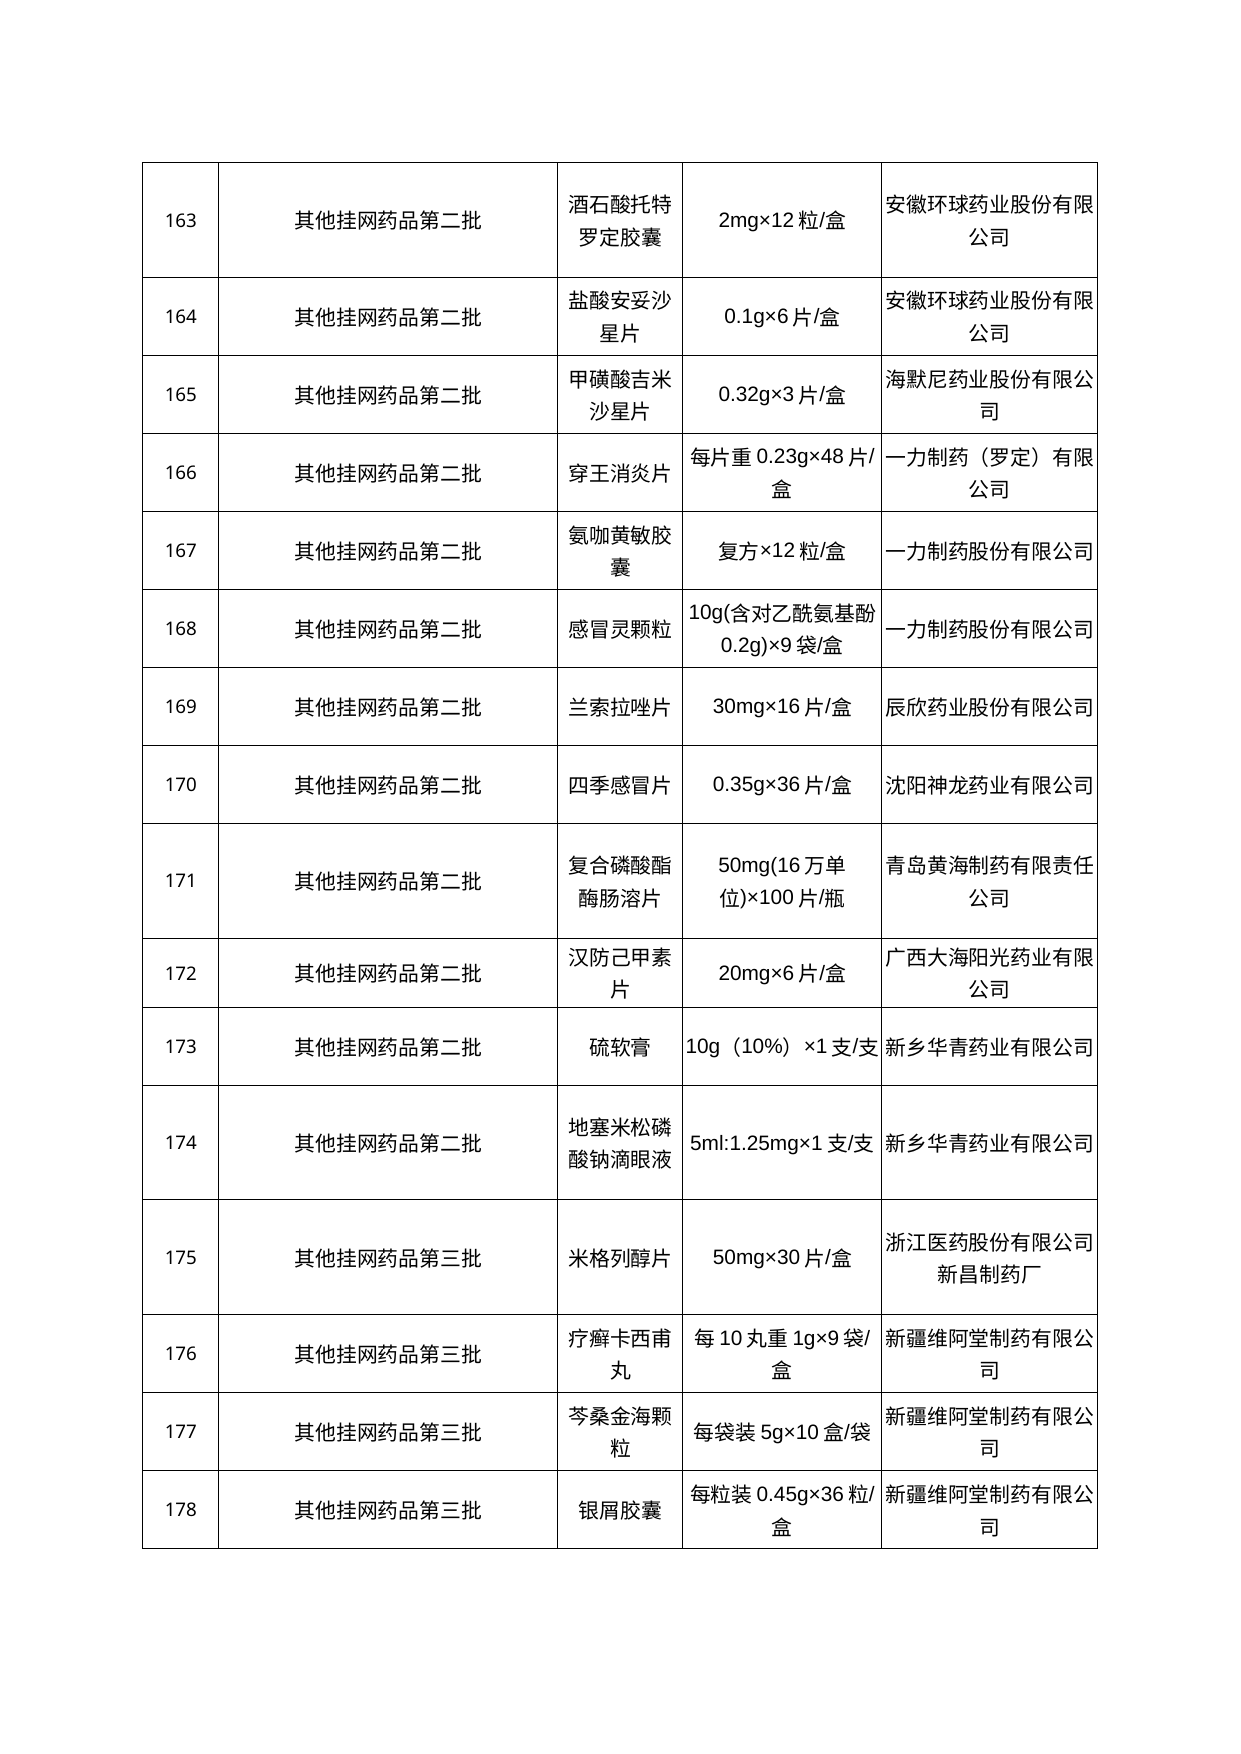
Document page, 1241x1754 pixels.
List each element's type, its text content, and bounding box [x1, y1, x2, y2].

table_cell 新乡华青药业有限公司 [882, 1008, 1097, 1085]
table_cell 每袋装5g×10盒/袋 [683, 1393, 881, 1470]
table_cell 其他挂网药品第二批 [219, 278, 557, 355]
table_cell 甲磺酸吉米沙星片 [558, 356, 682, 433]
table_cell 5ml:1.25mg×1支/支 [683, 1086, 881, 1199]
table_cell 汉防己甲素片 [558, 939, 682, 1007]
table_cell 0.32g×3片/盒 [683, 356, 881, 433]
table_cell 地塞米松磷酸钠滴眼液 [558, 1086, 682, 1199]
table_cell 其他挂网药品第三批 [219, 1471, 557, 1548]
table_cell 169 [143, 668, 218, 745]
table_cell 其他挂网药品第二批 [219, 434, 557, 511]
table_cell 其他挂网药品第二批 [219, 1008, 557, 1085]
table_cell 50mg×30片/盒 [683, 1200, 881, 1314]
table_cell 177 [143, 1393, 218, 1470]
table_cell 青岛黄海制药有限责任公司 [882, 824, 1097, 937]
table_cell 沈阳神龙药业有限公司 [882, 746, 1097, 823]
table_cell 其他挂网药品第二批 [219, 746, 557, 823]
table_cell 其他挂网药品第二批 [219, 590, 557, 667]
table_cell 每片重0.23g×48片/盒 [683, 434, 881, 511]
table_cell 复合磷酸酯酶肠溶片 [558, 824, 682, 937]
table_cell 新乡华青药业有限公司 [882, 1086, 1097, 1199]
table_cell 其他挂网药品第二批 [219, 668, 557, 745]
table_cell 盐酸安妥沙星片 [558, 278, 682, 355]
table_cell 每10丸重1g×9袋/盒 [683, 1315, 881, 1392]
table_cell 170 [143, 746, 218, 823]
table_cell 复方×12粒/盒 [683, 512, 881, 589]
table_cell 兰索拉唑片 [558, 668, 682, 745]
table_cell 浙江医药股份有限公司新昌制药厂 [882, 1200, 1097, 1314]
table_cell 其他挂网药品第二批 [219, 824, 557, 937]
table_cell 芩桑金海颗粒 [558, 1393, 682, 1470]
table_cell 其他挂网药品第三批 [219, 1315, 557, 1392]
table_cell 175 [143, 1200, 218, 1314]
table_cell 168 [143, 590, 218, 667]
table_cell 50mg(16万单位)×100片/瓶 [683, 824, 881, 937]
table_cell 0.1g×6片/盒 [683, 278, 881, 355]
table_cell 广西大海阳光药业有限公司 [882, 939, 1097, 1007]
table_cell 一力制药股份有限公司 [882, 512, 1097, 589]
table_cell 感冒灵颗粒 [558, 590, 682, 667]
table_cell 0.35g×36片/盒 [683, 746, 881, 823]
table_cell 新疆维阿堂制药有限公司 [882, 1315, 1097, 1392]
table_cell 海默尼药业股份有限公司 [882, 356, 1097, 433]
table_cell 10g（10%）×1支/支 [683, 1008, 881, 1085]
table_cell 178 [143, 1471, 218, 1548]
table_cell 164 [143, 278, 218, 355]
table_cell 硫软膏 [558, 1008, 682, 1085]
table_cell 一力制药股份有限公司 [882, 590, 1097, 667]
table_cell 30mg×16片/盒 [683, 668, 881, 745]
table_cell 173 [143, 1008, 218, 1085]
table_cell 2mg×12粒/盒 [683, 163, 881, 277]
table_cell 其他挂网药品第三批 [219, 1393, 557, 1470]
table_cell 安徽环球药业股份有限公司 [882, 278, 1097, 355]
table_cell 其他挂网药品第二批 [219, 1086, 557, 1199]
table_cell 163 [143, 163, 218, 277]
table_cell 其他挂网药品第二批 [219, 356, 557, 433]
table_cell 其他挂网药品第二批 [219, 939, 557, 1007]
table_cell 171 [143, 824, 218, 937]
table_cell 四季感冒片 [558, 746, 682, 823]
table_cell 穿王消炎片 [558, 434, 682, 511]
table_cell 165 [143, 356, 218, 433]
table_cell 167 [143, 512, 218, 589]
table_cell 银屑胶囊 [558, 1471, 682, 1548]
table_cell 10g(含对乙酰氨基酚0.2g)×9袋/盒 [683, 590, 881, 667]
table_cell 米格列醇片 [558, 1200, 682, 1314]
table_cell 每粒装0.45g×36粒/盒 [683, 1471, 881, 1548]
table_cell 辰欣药业股份有限公司 [882, 668, 1097, 745]
table_cell 172 [143, 939, 218, 1007]
table_cell 疗癣卡西甫丸 [558, 1315, 682, 1392]
table_cell 20mg×6片/盒 [683, 939, 881, 1007]
table_cell 其他挂网药品第二批 [219, 163, 557, 277]
table_cell 166 [143, 434, 218, 511]
table_cell 新疆维阿堂制药有限公司 [882, 1393, 1097, 1470]
table_cell 176 [143, 1315, 218, 1392]
table_cell 174 [143, 1086, 218, 1199]
table_cell 安徽环球药业股份有限公司 [882, 163, 1097, 277]
table_cell 新疆维阿堂制药有限公司 [882, 1471, 1097, 1548]
table_cell 其他挂网药品第二批 [219, 512, 557, 589]
table_cell 其他挂网药品第三批 [219, 1200, 557, 1314]
table_cell 氨咖黄敏胶囊 [558, 512, 682, 589]
table_cell 一力制药（罗定）有限公司 [882, 434, 1097, 511]
table_cell 酒石酸托特罗定胶囊 [558, 163, 682, 277]
